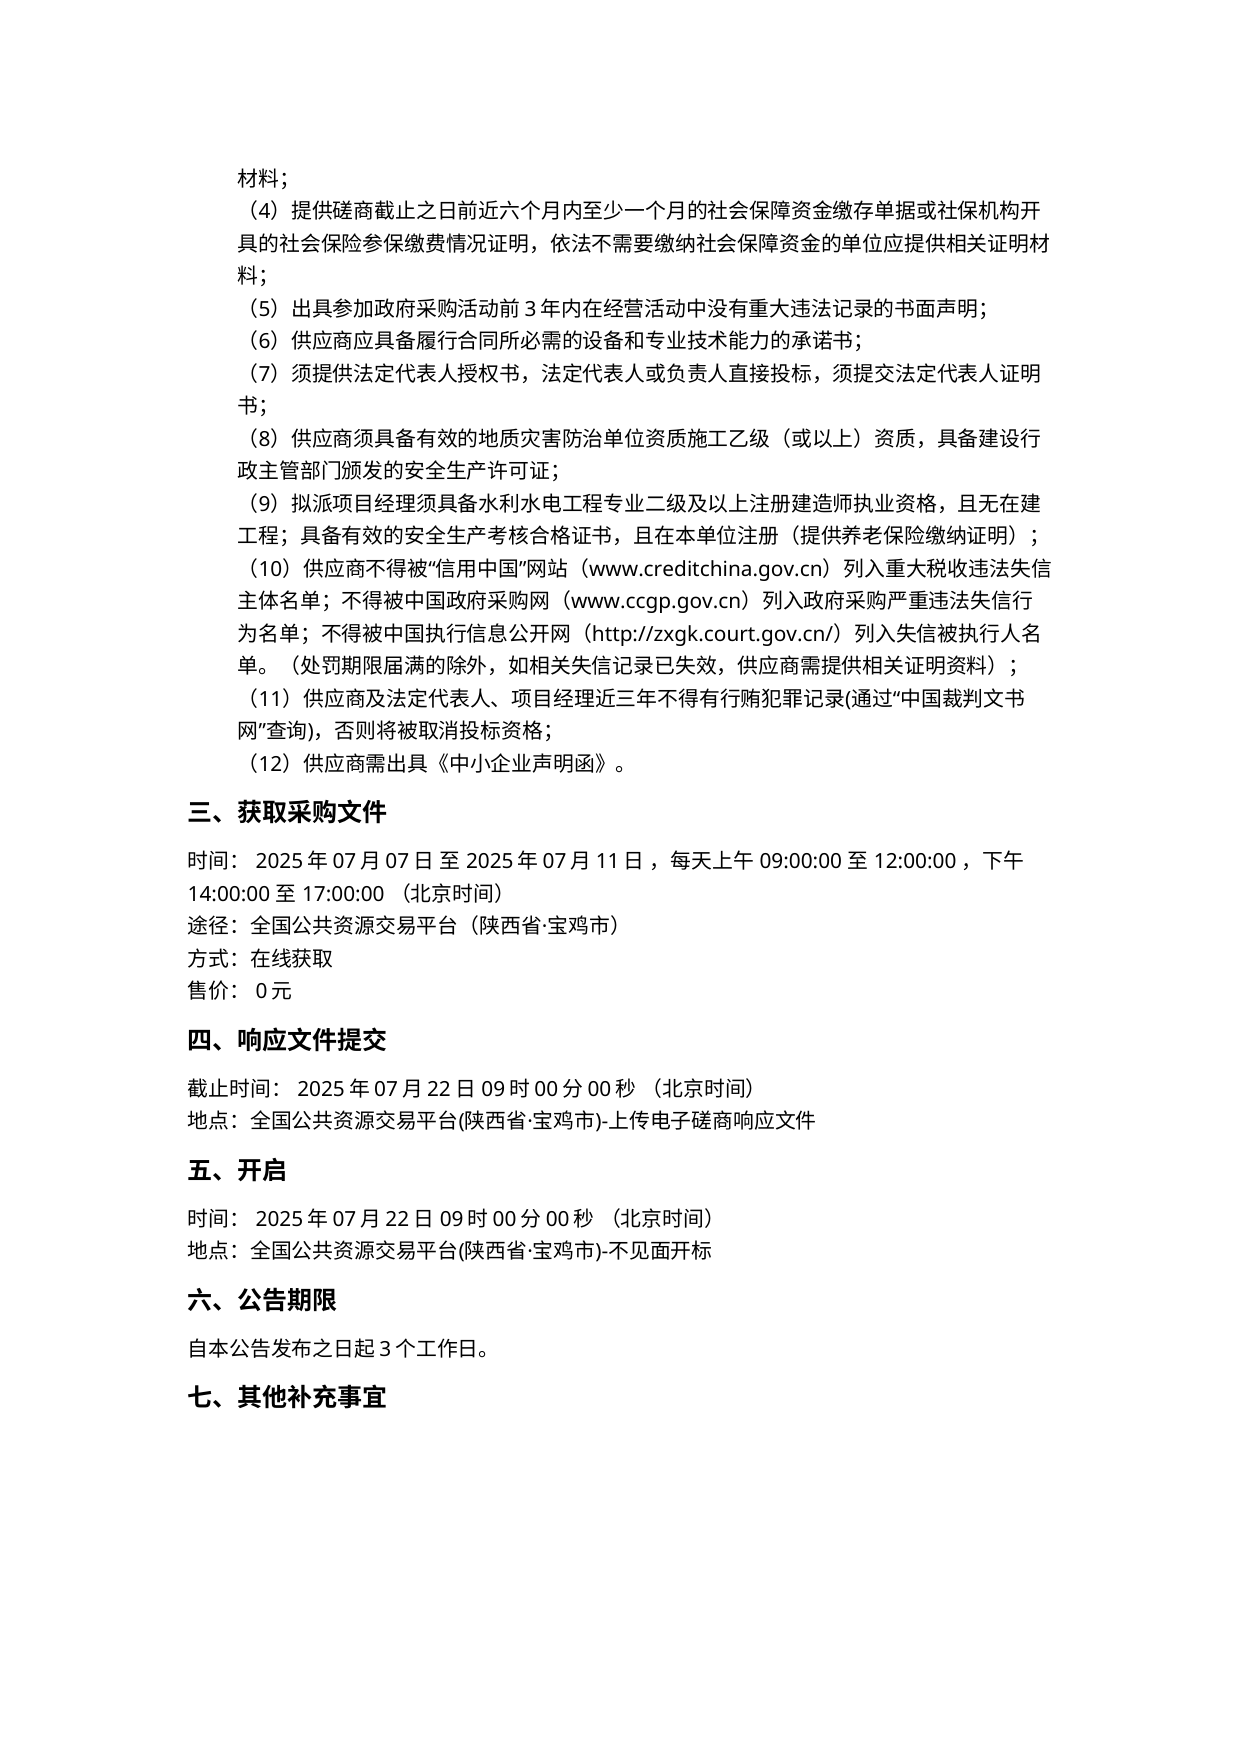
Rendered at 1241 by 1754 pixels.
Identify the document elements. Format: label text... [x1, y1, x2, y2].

text 七、其他补充事宜 [187, 1364, 1053, 1429]
text 五、开启 [187, 1137, 1053, 1202]
text 时间： 2025年07月07日 至 2025年07月11日 ，每天上午 09:00:00 至 12:00:00 ，下午 14:00:00 至 17:00:00 （北京时间） [187, 844, 1053, 909]
text 地点：全国公共资源交易平台(陕西省·宝鸡市)-不见面开标 [187, 1234, 1053, 1267]
text 方式：在线获取 [187, 942, 1053, 974]
text 六、公告期限 [187, 1267, 1053, 1332]
text 时间： 2025年07月22日 09时00分00秒 （北京时间） [187, 1202, 1053, 1234]
text 售价： 0元 [187, 974, 1053, 1007]
text 三、获取采购文件 [187, 779, 1053, 844]
text 自本公告发布之日起3个工作日。 [187, 1332, 1053, 1364]
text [237, 162, 1053, 779]
text 四、响应文件提交 [187, 1007, 1053, 1072]
text 截止时间： 2025年07月22日 09时00分00秒 （北京时间） [187, 1072, 1053, 1104]
text 地点：全国公共资源交易平台(陕西省·宝鸡市)-上传电子磋商响应文件 [187, 1104, 1053, 1137]
text 途径：全国公共资源交易平台（陕西省·宝鸡市） [187, 909, 1053, 942]
